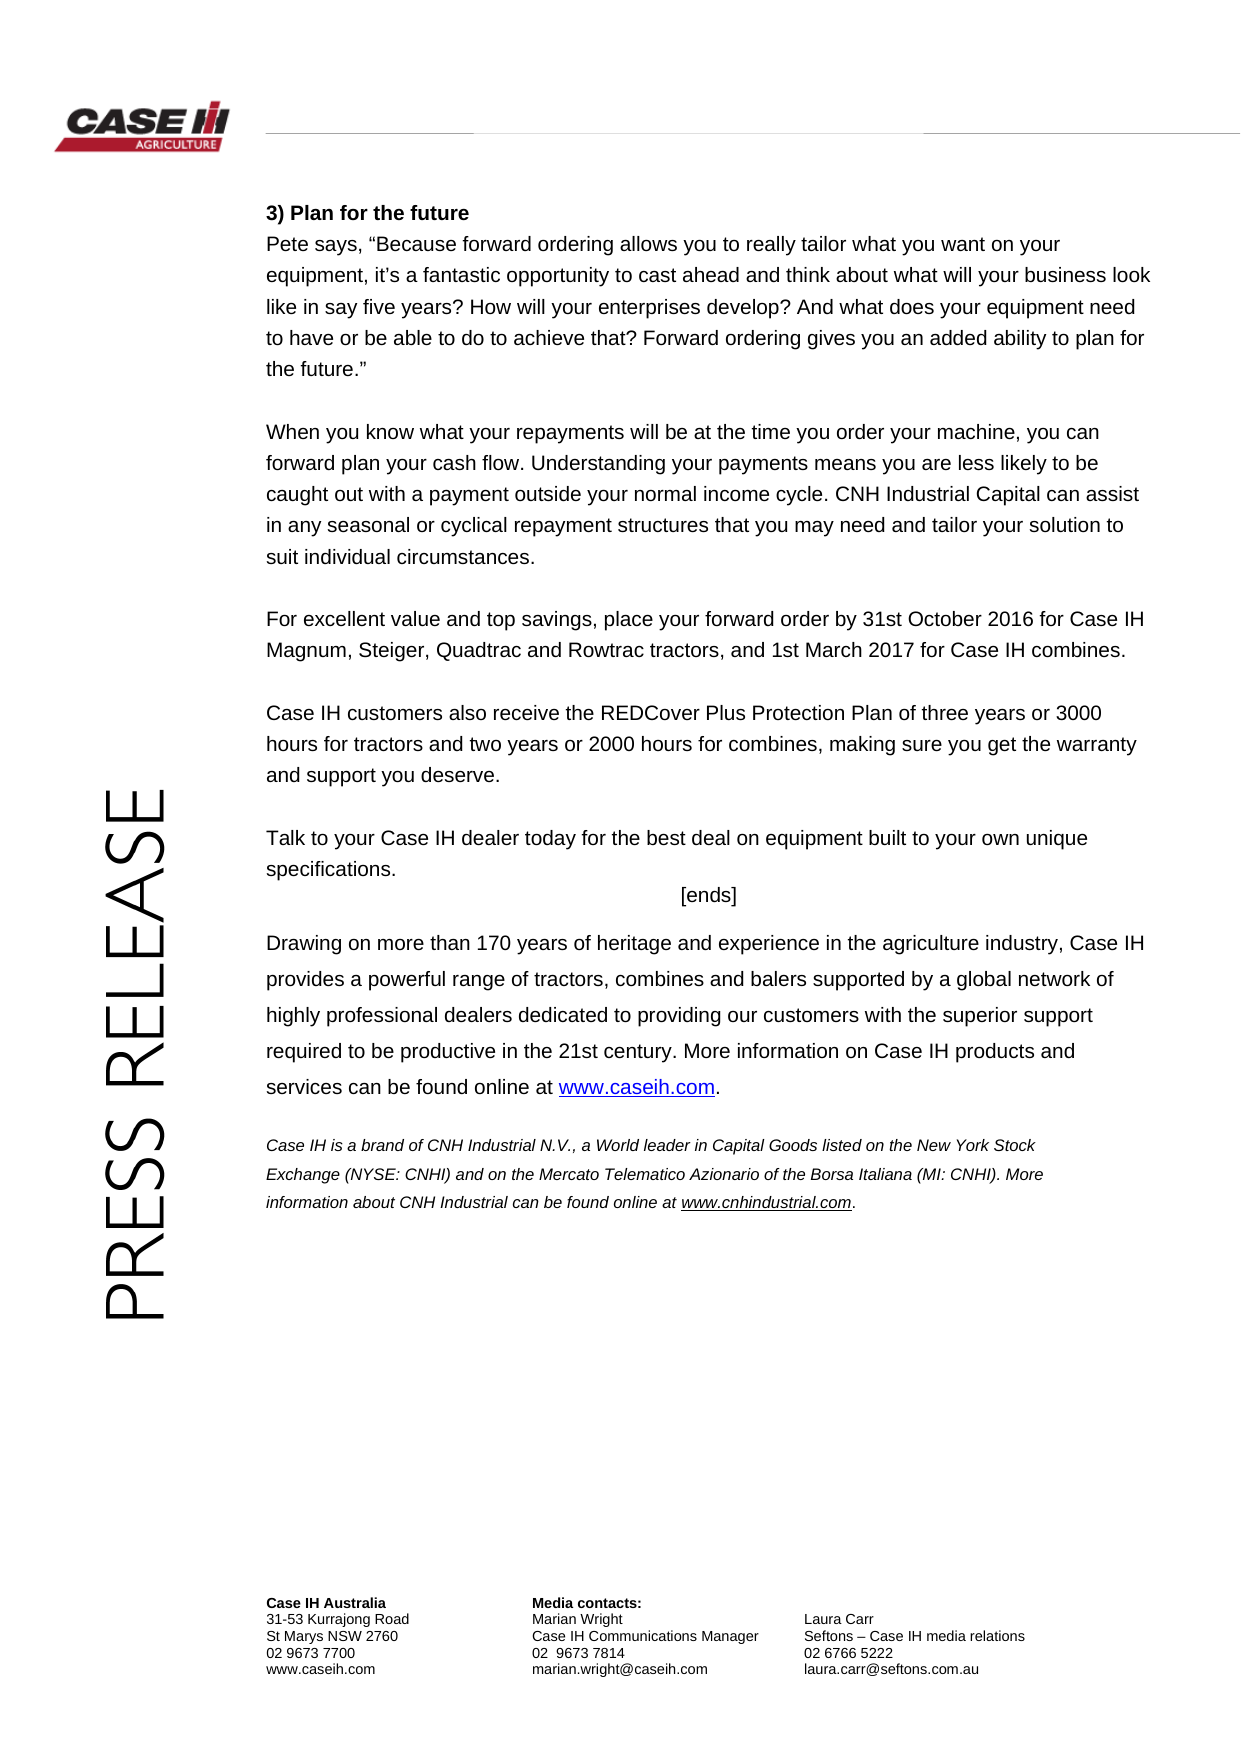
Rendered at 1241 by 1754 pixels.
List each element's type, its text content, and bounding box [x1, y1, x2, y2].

text Talk to your Case IH dealer today for the best deal on equipment built to your own unique specifications. [266, 820, 1152, 883]
text When you know what your repayments will be at the time you order your machine, you can forward plan your cash flow. Understanding your payments means you are less likely to be caught out with a payment outside your normal income cycle. CNH Industrial Capital can assist in any seasonal or cyclical repayment structures that you may need and tailor your solution to suit individual circumstances. [266, 414, 1152, 570]
text Drawing on more than 170 years of heritage and experience in the agriculture industry, Case IH provides a powerful range of tractors, combines and balers supported by a global network of highly professional dealers dedicated to providing our customers with the superior support required to be productive in the 21st century. More information on Case IH products and services can be found online at www.caseih.com. [266, 931, 1152, 1098]
text [ends] [266, 883, 1152, 907]
text Pete says, “Because forward ordering allows you to really tailor what you want on your equipment, it’s a fantastic opportunity to cast ahead and think about what will your business look like in say five years? How will your enterprises develop? And what does your equipment need to have or be able to do to achieve that? Forward ordering gives you an added ability to plan for the future.” [266, 227, 1152, 383]
text For excellent value and top savings, place your forward order by 31st October 2016 for Case IH Magnum, Steiger, Quadtrac and Rowtrac tractors, and 1st March 2017 for Case IH combines. [266, 602, 1152, 664]
picture [46, 92, 237, 161]
picture [102, 788, 166, 1320]
text Case IH customers also receive the REDCover Plus Protection Plan of three years or 3000 hours for tractors and two years or 2000 hours for combines, making sure you get the warranty and support you deserve. [266, 695, 1152, 789]
text Case IH is a brand of CNH Industrial N.V., a World leader in Capital Goods listed on the New York Stock Exchange (NYSE: CNHI) and on the Mercato Telematico Azionario of the Borsa Italiana (MI: CNHI). More information about CNH Industrial can be found online at www.cnhindustrial.com. [266, 1136, 1093, 1212]
text 3) Plan for the future [266, 195, 1152, 227]
